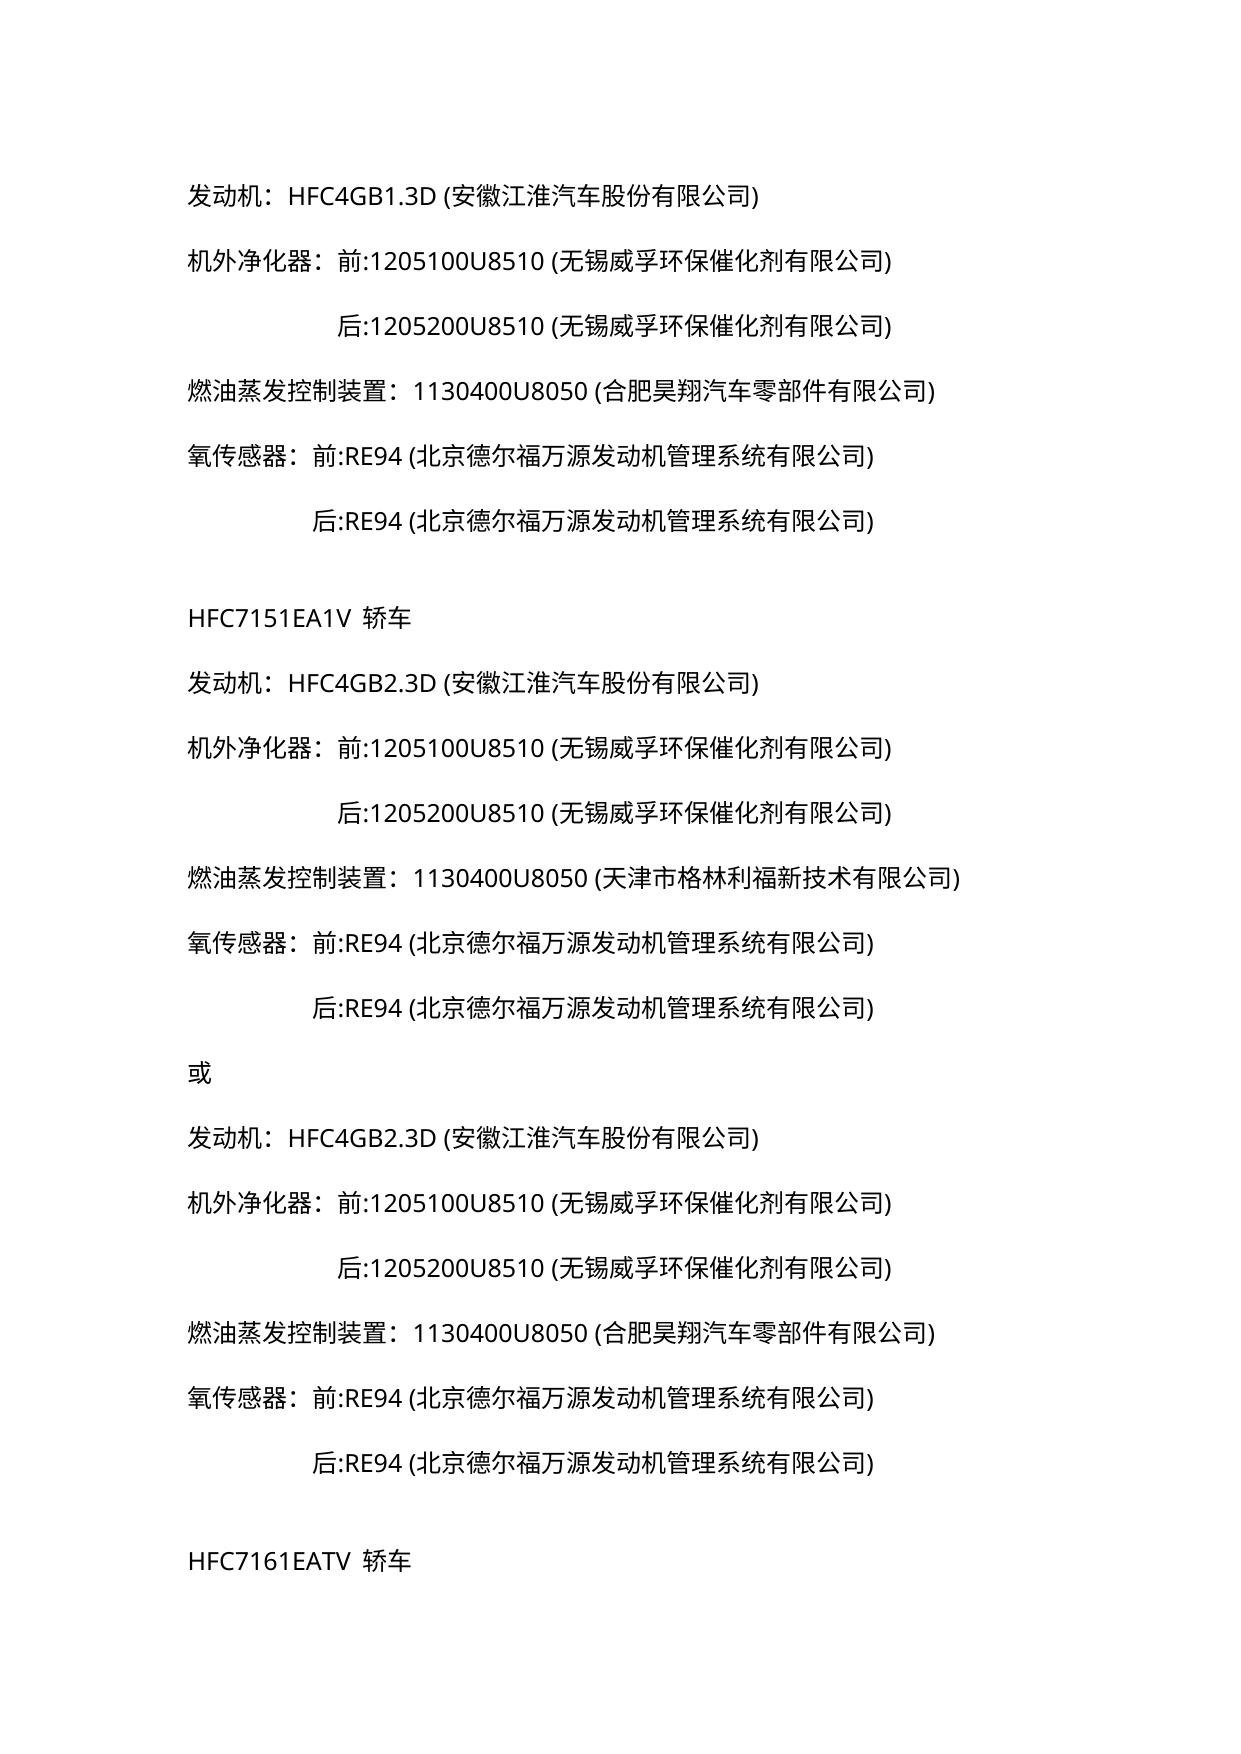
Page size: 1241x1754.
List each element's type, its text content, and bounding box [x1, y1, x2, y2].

text 发动机：HFC4GB2.3D (安徽江淮汽车股份有限公司) [187, 1104, 1053, 1169]
text 机外净化器：前:1205100U8510 (无锡威孚环保催化剂有限公司) [187, 714, 1053, 779]
text 后:RE94 (北京德尔福万源发动机管理系统有限公司) [187, 1429, 1053, 1494]
text 燃油蒸发控制装置：1130400U8050 (合肥昊翔汽车零部件有限公司) [187, 1299, 1053, 1364]
text 后:RE94 (北京德尔福万源发动机管理系统有限公司) [187, 974, 1053, 1039]
text 燃油蒸发控制装置：1130400U8050 (合肥昊翔汽车零部件有限公司) [187, 357, 1053, 422]
text 或 [187, 1039, 1053, 1104]
text 后:RE94 (北京德尔福万源发动机管理系统有限公司) [187, 487, 1053, 552]
text 氧传感器：前:RE94 (北京德尔福万源发动机管理系统有限公司) [187, 909, 1053, 974]
text 机外净化器：前:1205100U8510 (无锡威孚环保催化剂有限公司) [187, 227, 1053, 292]
text 机外净化器：前:1205100U8510 (无锡威孚环保催化剂有限公司) [187, 1169, 1053, 1234]
text 燃油蒸发控制装置：1130400U8050 (天津市格林利福新技术有限公司) [187, 844, 1053, 909]
text HFC7151EA1V 轿车 [187, 584, 1053, 649]
text 氧传感器：前:RE94 (北京德尔福万源发动机管理系统有限公司) [187, 1364, 1053, 1429]
text 氧传感器：前:RE94 (北京德尔福万源发动机管理系统有限公司) [187, 422, 1053, 487]
text 后:1205200U8510 (无锡威孚环保催化剂有限公司) [187, 779, 1053, 844]
text 后:1205200U8510 (无锡威孚环保催化剂有限公司) [187, 292, 1053, 357]
text HFC7161EATV 轿车 [187, 1527, 1053, 1592]
text 发动机：HFC4GB2.3D (安徽江淮汽车股份有限公司) [187, 649, 1053, 714]
text 发动机：HFC4GB1.3D (安徽江淮汽车股份有限公司) [187, 162, 1053, 227]
text 后:1205200U8510 (无锡威孚环保催化剂有限公司) [187, 1234, 1053, 1299]
